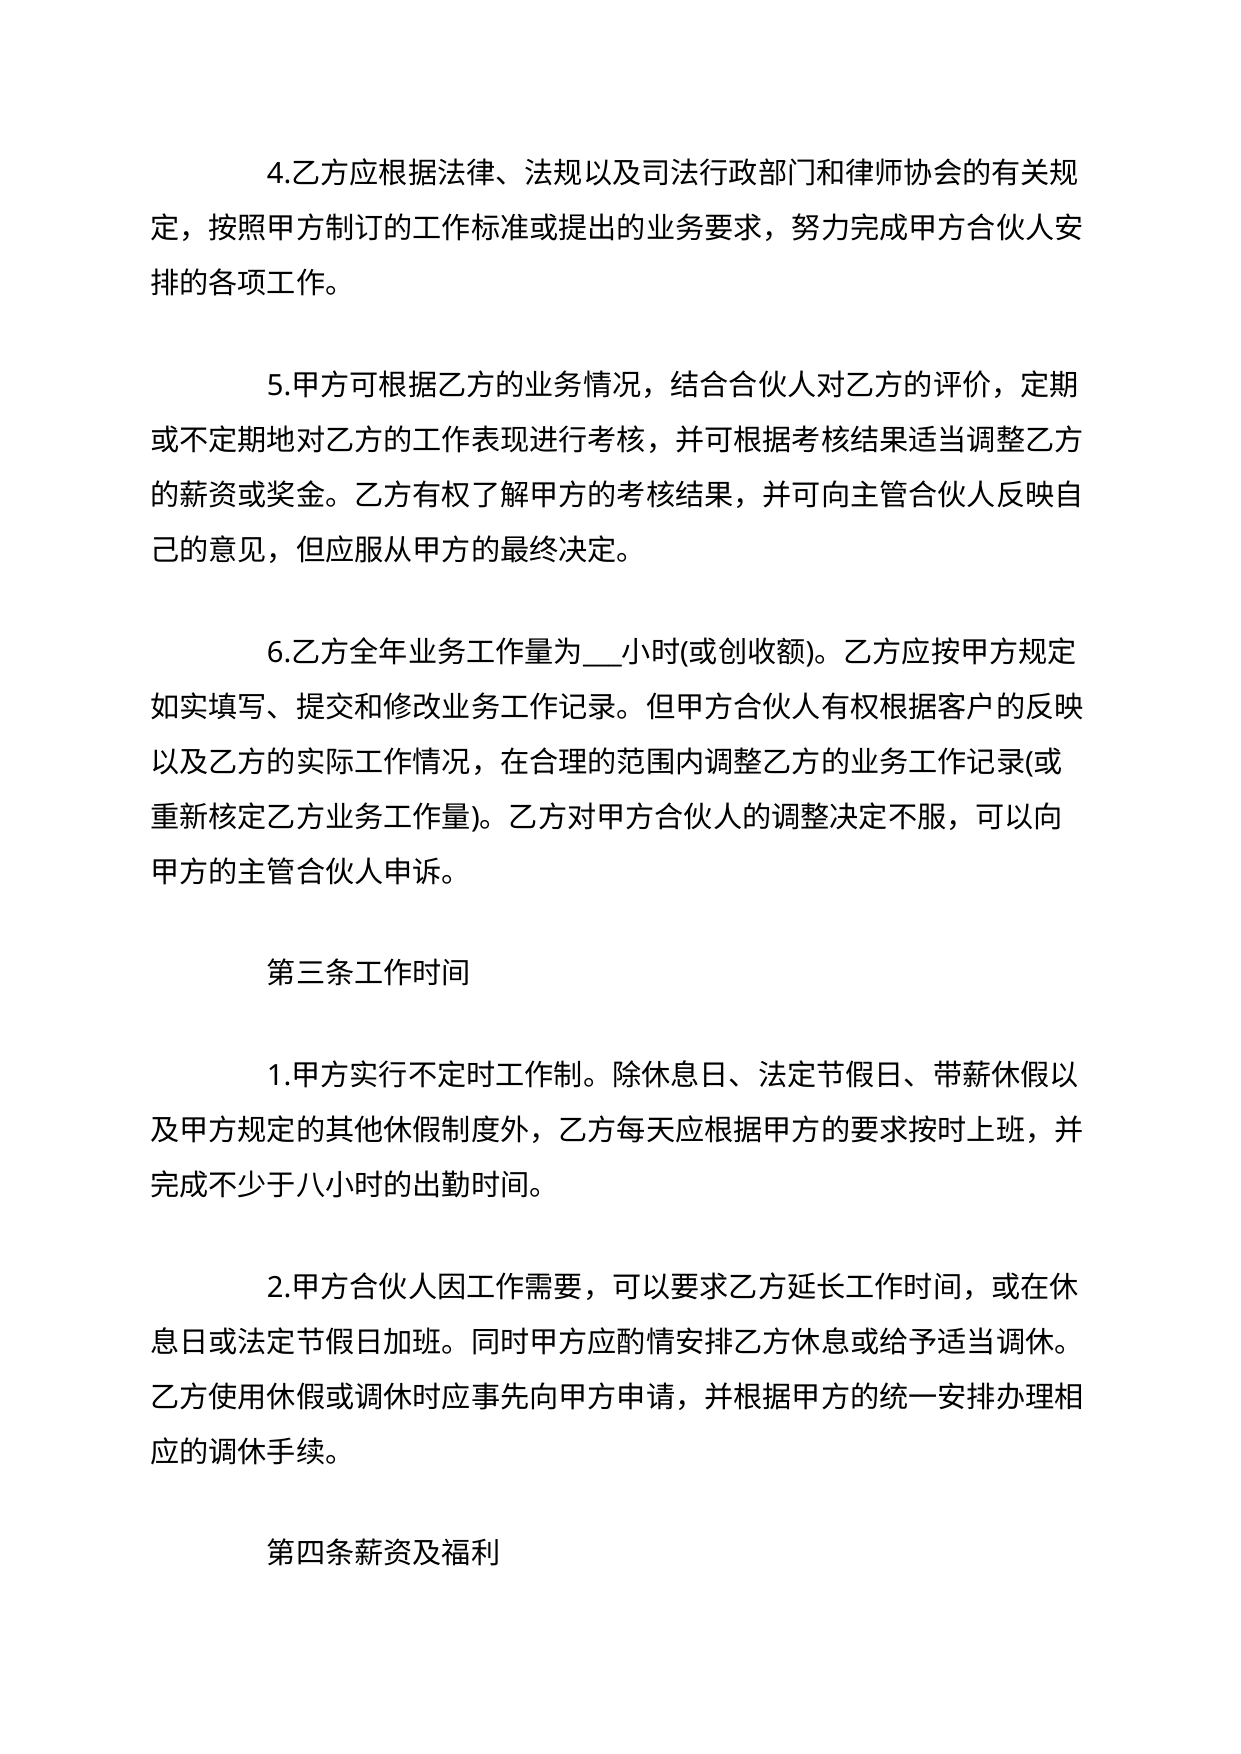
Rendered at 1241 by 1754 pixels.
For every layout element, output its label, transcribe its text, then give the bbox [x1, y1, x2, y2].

text 第三条工作时间 [150, 950, 1090, 992]
text 4.乙方应根据法律、法规以及司法行政部门和律师协会的有关规定，按照甲方制订的工作标准或提出的业务要求，努力完成甲方合伙人安排的各项工作。 [150, 150, 1090, 302]
text 1.甲方实行不定时工作制。除休息日、法定节假日、带薪休假以及甲方规定的其他休假制度外，乙方每天应根据甲方的要求按时上班，并完成不少于八小时的出勤时间。 [150, 1052, 1090, 1204]
text 2.甲方合伙人因工作需要，可以要求乙方延长工作时间，或在休息日或法定节假日加班。同时甲方应酌情安排乙方休息或给予适当调休。乙方使用休假或调休时应事先向甲方申请，并根据甲方的统一安排办理相应的调休手续。 [150, 1263, 1090, 1470]
text 第四条薪资及福利 [150, 1530, 1090, 1572]
text 5.甲方可根据乙方的业务情况，结合合伙人对乙方的评价，定期或不定期地对乙方的工作表现进行考核，并可根据考核结果适当调整乙方的薪资或奖金。乙方有权了解甲方的考核结果，并可向主管合伙人反映自己的意见，但应服从甲方的最终决定。 [150, 362, 1090, 569]
text 6.乙方全年业务工作量为___小时(或创收额)。乙方应按甲方规定如实填写、提交和修改业务工作记录。但甲方合伙人有权根据客户的反映以及乙方的实际工作情况，在合理的范围内调整乙方的业务工作记录(或重新核定乙方业务工作量)。乙方对甲方合伙人的调整决定不服，可以向甲方的主管合伙人申诉。 [150, 628, 1090, 890]
